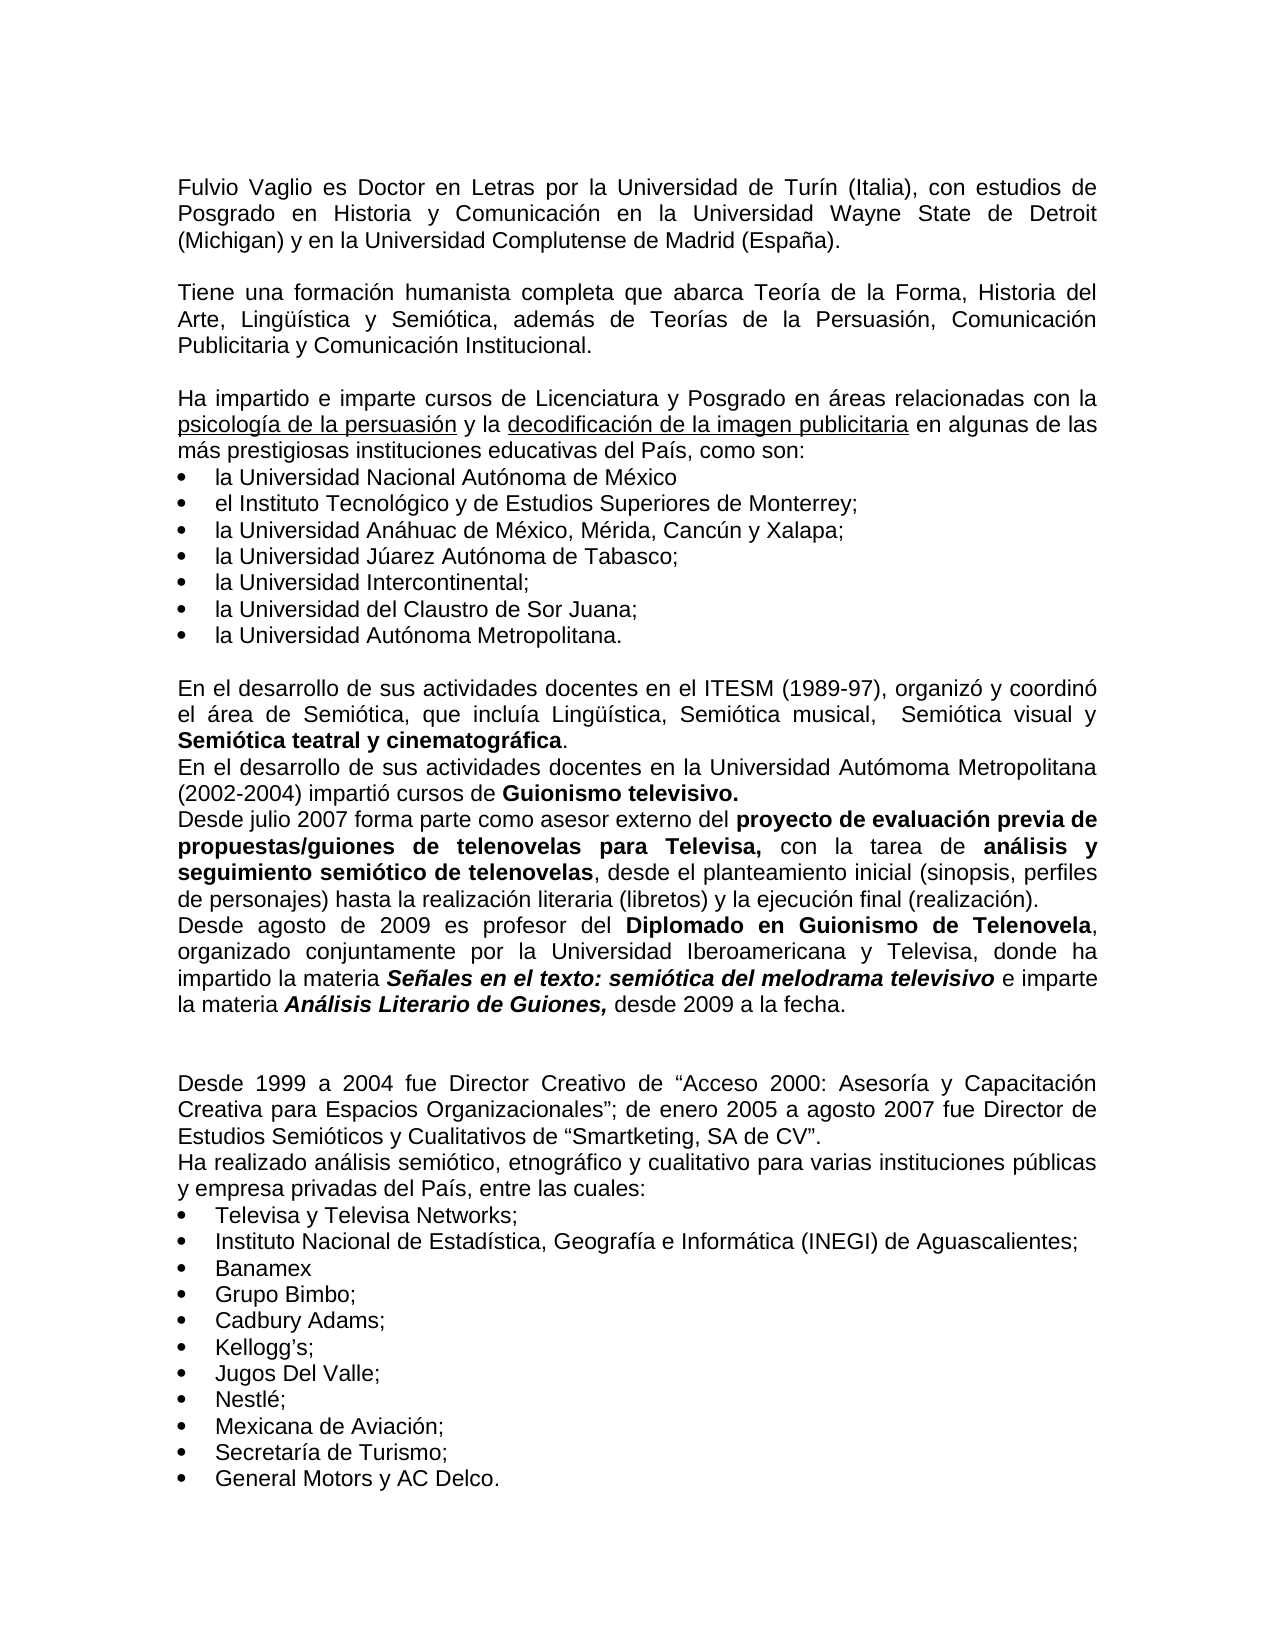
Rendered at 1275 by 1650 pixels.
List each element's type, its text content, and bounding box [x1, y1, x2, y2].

text Fulvio Vaglio es Doctor en Letras por la Universidad de Turín (Italia), con estudios de Posgrado en Historia y Comunicación en la Universidad Wayne State de Detroit (Michigan) y en la Universidad Complutense de Madrid (España). [177, 174, 1098, 253]
list Jugos Del Valle; [177, 1360, 1098, 1386]
text Ha impartido e imparte cursos de Licenciatura y Posgrado en áreas relacionadas con la psicología de la persuasión y la decodificación de la imagen publicitaria en algunas de las más prestigiosas instituciones educativas del País, como son: [177, 385, 1098, 464]
list Mexicana de Aviación; [177, 1413, 1098, 1439]
text Desde 1999 a 2004 fue Director Creativo de “Acceso 2000: Asesoría y Capacitación Creativa para Espacios Organizacionales”; de enero 2005 a agosto 2007 fue Director de Estudios Semióticos y Cualitativos de “Smartketing, SA de CV”. [177, 1070, 1098, 1149]
text En el desarrollo de sus actividades docentes en el ITESM (1989-97), organizó y coordinó el área de Semiótica, que incluía Lingüística, Semiótica musical, Semiótica visual y Semiótica teatral y cinematográfica. [177, 675, 1098, 754]
text Tiene una formación humanista completa que abarca Teoría de la Forma, Historia del Arte, Lingüística y Semiótica, además de Teorías de la Persuasión, Comunicación Publicitaria y Comunicación Institucional. [177, 279, 1098, 358]
text Desde julio 2007 forma parte como asesor externo del proyecto de evaluación previa de propuestas/guiones de telenovelas para Televisa, con la tarea de análisis y seguimiento semiótico de telenovelas, desde el planteamiento inicial (sinopsis, perfiles de personajes) hasta la realización literaria (libretos) y la ejecución final (realización). [177, 806, 1098, 912]
list la Universidad Autónoma Metropolitana. [177, 622, 1098, 648]
list Cadbury Adams; [177, 1307, 1098, 1333]
list la Universidad Intercontinental; [177, 569, 1098, 596]
list la Universidad del Claustro de Sor Juana; [177, 596, 1098, 622]
list Televisa y Televisa Networks; [177, 1202, 1098, 1228]
list la Universidad Anáhuac de México, Mérida, Cancún y Xalapa; [177, 517, 1098, 543]
text Ha realizado análisis semiótico, etnográfico y cualitativo para varias instituciones públicas y empresa privadas del País, entre las cuales: [177, 1149, 1098, 1202]
list Secretaría de Turismo; [177, 1439, 1098, 1465]
list el Instituto Tecnológico y de Estudios Superiores de Monterrey; [177, 490, 1098, 517]
list Banamex [177, 1254, 1098, 1281]
list Grupo Bimbo; [177, 1281, 1098, 1307]
list la Universidad Nacional Autónoma de México [177, 464, 1098, 490]
list Kellogg’s; [177, 1333, 1098, 1360]
list la Universidad Júarez Autónoma de Tabasco; [177, 543, 1098, 569]
list General Motors y AC Delco. [177, 1465, 1098, 1492]
text Desde agosto de 2009 es profesor del Diplomado en Guionismo de Telenovela, organizado conjuntamente por la Universidad Iberoamericana y Televisa, donde ha impartido la materia Señales en el texto: semiótica del melodrama televisivo e imparte la materia Análisis Literario de Guiones, desde 2009 a la fecha. [177, 912, 1098, 1017]
text En el desarrollo de sus actividades docentes en la Universidad Autómoma Metropolitana (2002-2004) impartió cursos de Guionismo televisivo. [177, 754, 1098, 806]
list Instituto Nacional de Estadística, Geografía e Informática (INEGI) de Aguascalientes; [177, 1228, 1098, 1254]
list Nestlé; [177, 1386, 1098, 1413]
